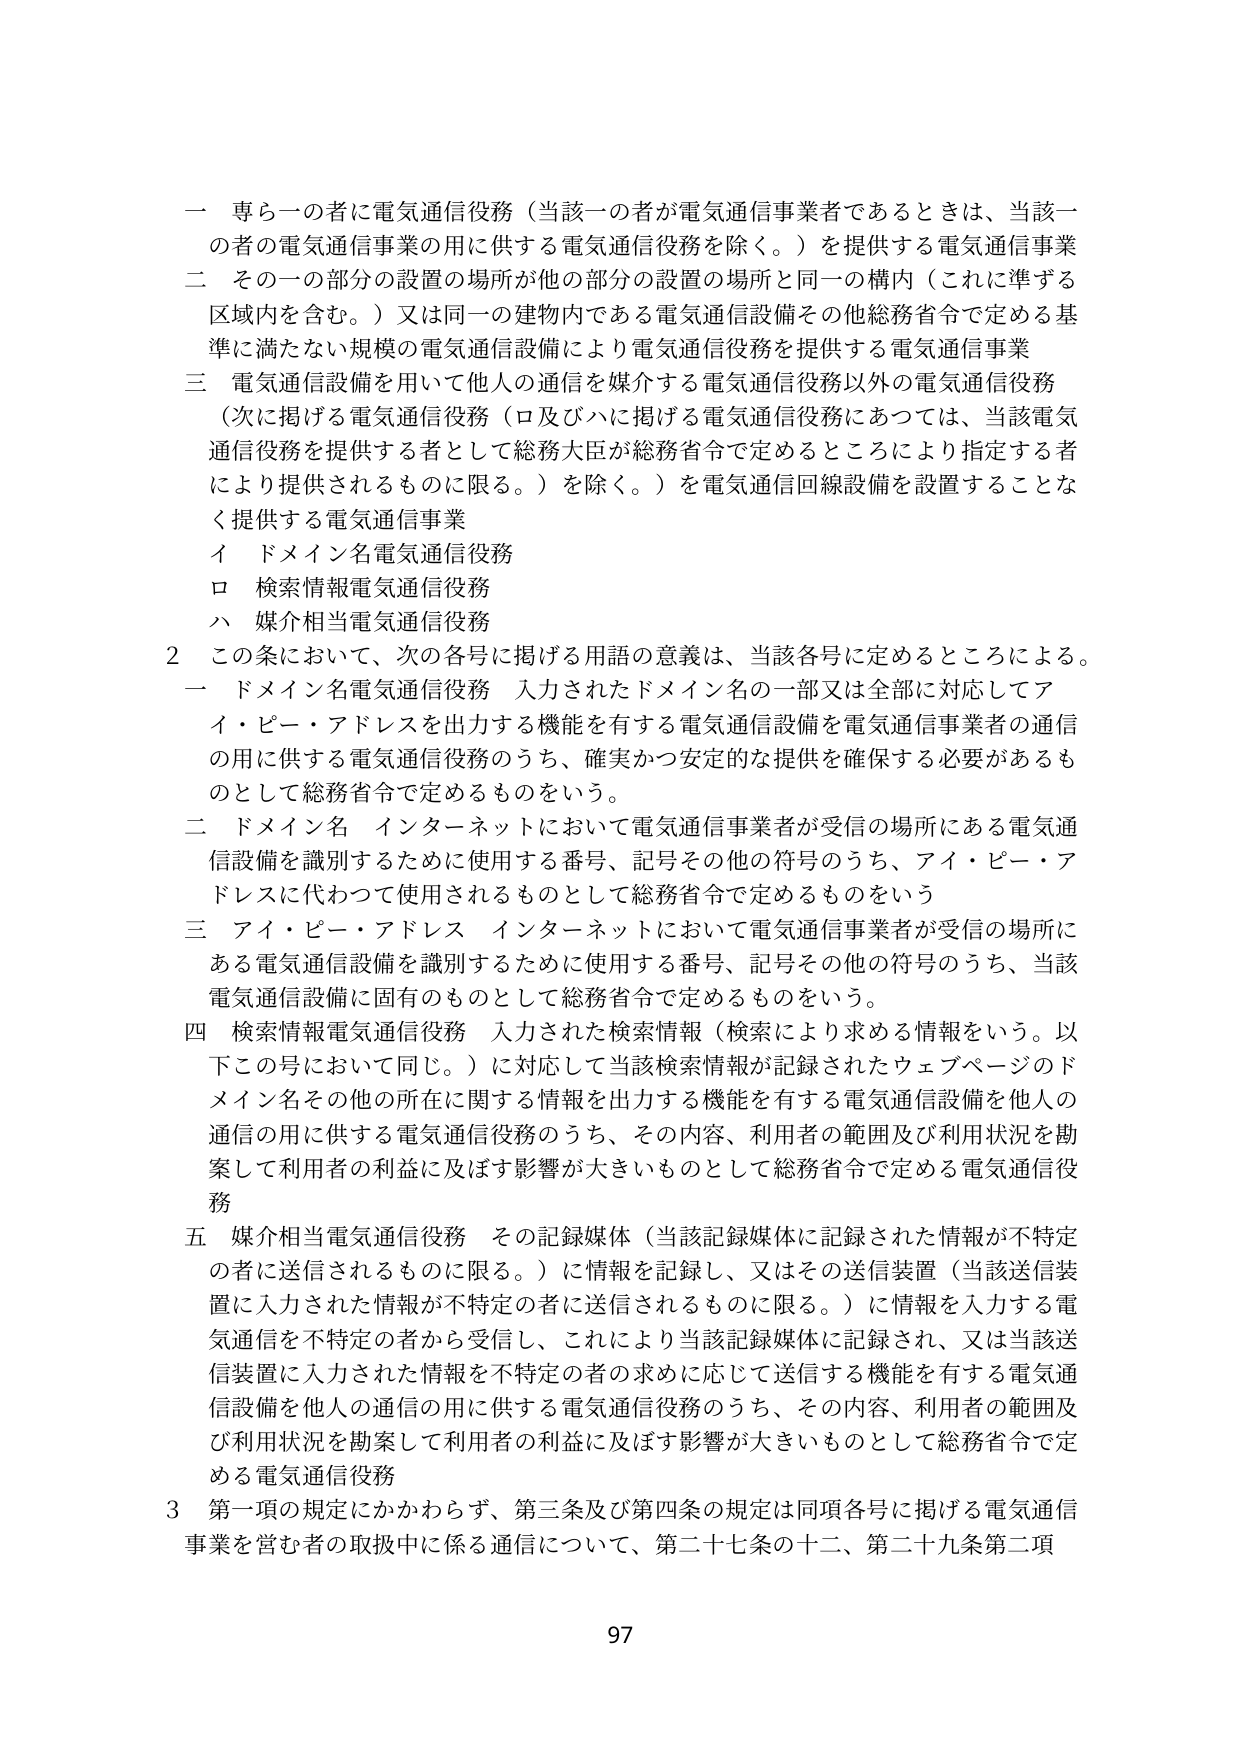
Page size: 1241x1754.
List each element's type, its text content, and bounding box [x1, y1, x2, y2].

text 一 ドメイン名電気通信役務 入力されたドメイン名の一部又は全部に対応してアイ・ピー・アドレスを出力する機能を有する電気通信設備を電気通信事業者の通信の用に供する電気通信役務のうち、確実かつ安定的な提供を確保する必要があるものとして総務省令で定めるものをいう。 [184, 672, 1079, 809]
text 三 電気通信設備を用いて他人の通信を媒介する電気通信役務以外の電気通信役務（次に掲げる電気通信役務（ロ及びハに掲げる電気通信役務にあつては、当該電気通信役務を提供する者として総務大臣が総務省令で定めるところにより指定する者により提供されるものに限る。）を除く。）を電気通信回線設備を設置することなく提供する電気通信事業 [184, 364, 1079, 535]
text 二 ドメイン名 インターネットにおいて電気通信事業者が受信の場所にある電気通信設備を識別するために使用する番号、記号その他の符号のうち、アイ・ピー・アドレスに代わつて使用されるものとして総務省令で定めるものをいう [184, 809, 1079, 911]
text ロ 検索情報電気通信役務 [207, 569, 1079, 604]
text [161, 1492, 1079, 1560]
text イ ドメイン名電気通信役務 [207, 535, 1079, 569]
text 一 専ら一の者に電気通信役務（当該一の者が電気通信事業者であるときは、当該一の者の電気通信事業の用に供する電気通信役務を除く。）を提供する電気通信事業 [184, 194, 1079, 262]
text 五 媒介相当電気通信役務 その記録媒体（当該記録媒体に記録された情報が不特定の者に送信されるものに限る。）に情報を記録し、又はその送信装置（当該送信装置に入力された情報が不特定の者に送信されるものに限る。）に情報を入力する電気通信を不特定の者から受信し、これにより当該記録媒体に記録され、又は当該送信装置に入力された情報を不特定の者の求めに応じて送信する機能を有する電気通信設備を他人の通信の用に供する電気通信役務のうち、その内容、利用者の範囲及び利用状況を勘案して利用者の利益に及ぼす影響が大きいものとして総務省令で定める電気通信役務 [184, 1219, 1079, 1492]
text 二 その一の部分の設置の場所が他の部分の設置の場所と同一の構内（これに準ずる区域内を含む。）又は同一の建物内である電気通信設備その他総務省令で定める基準に満たない規模の電気通信設備により電気通信役務を提供する電気通信事業 [184, 262, 1079, 364]
text 三 アイ・ピー・アドレス インターネットにおいて電気通信事業者が受信の場所にある電気通信設備を識別するために使用する番号、記号その他の符号のうち、当該電気通信設備に固有のものとして総務省令で定めるものをいう。 [184, 911, 1079, 1014]
text ハ 媒介相当電気通信役務 [207, 604, 1079, 638]
text 四 検索情報電気通信役務 入力された検索情報（検索により求める情報をいう。以下この号において同じ。）に対応して当該検索情報が記録されたウェブページのドメイン名その他の所在に関する情報を出力する機能を有する電気通信設備を他人の通信の用に供する電気通信役務のうち、その内容、利用者の範囲及び利用状況を勘案して利用者の利益に及ぼす影響が大きいものとして総務省令で定める電気通信役務 [184, 1014, 1079, 1219]
text ２ この条において、次の各号に掲げる用語の意義は、当該各号に定めるところによる。 [161, 638, 1079, 672]
